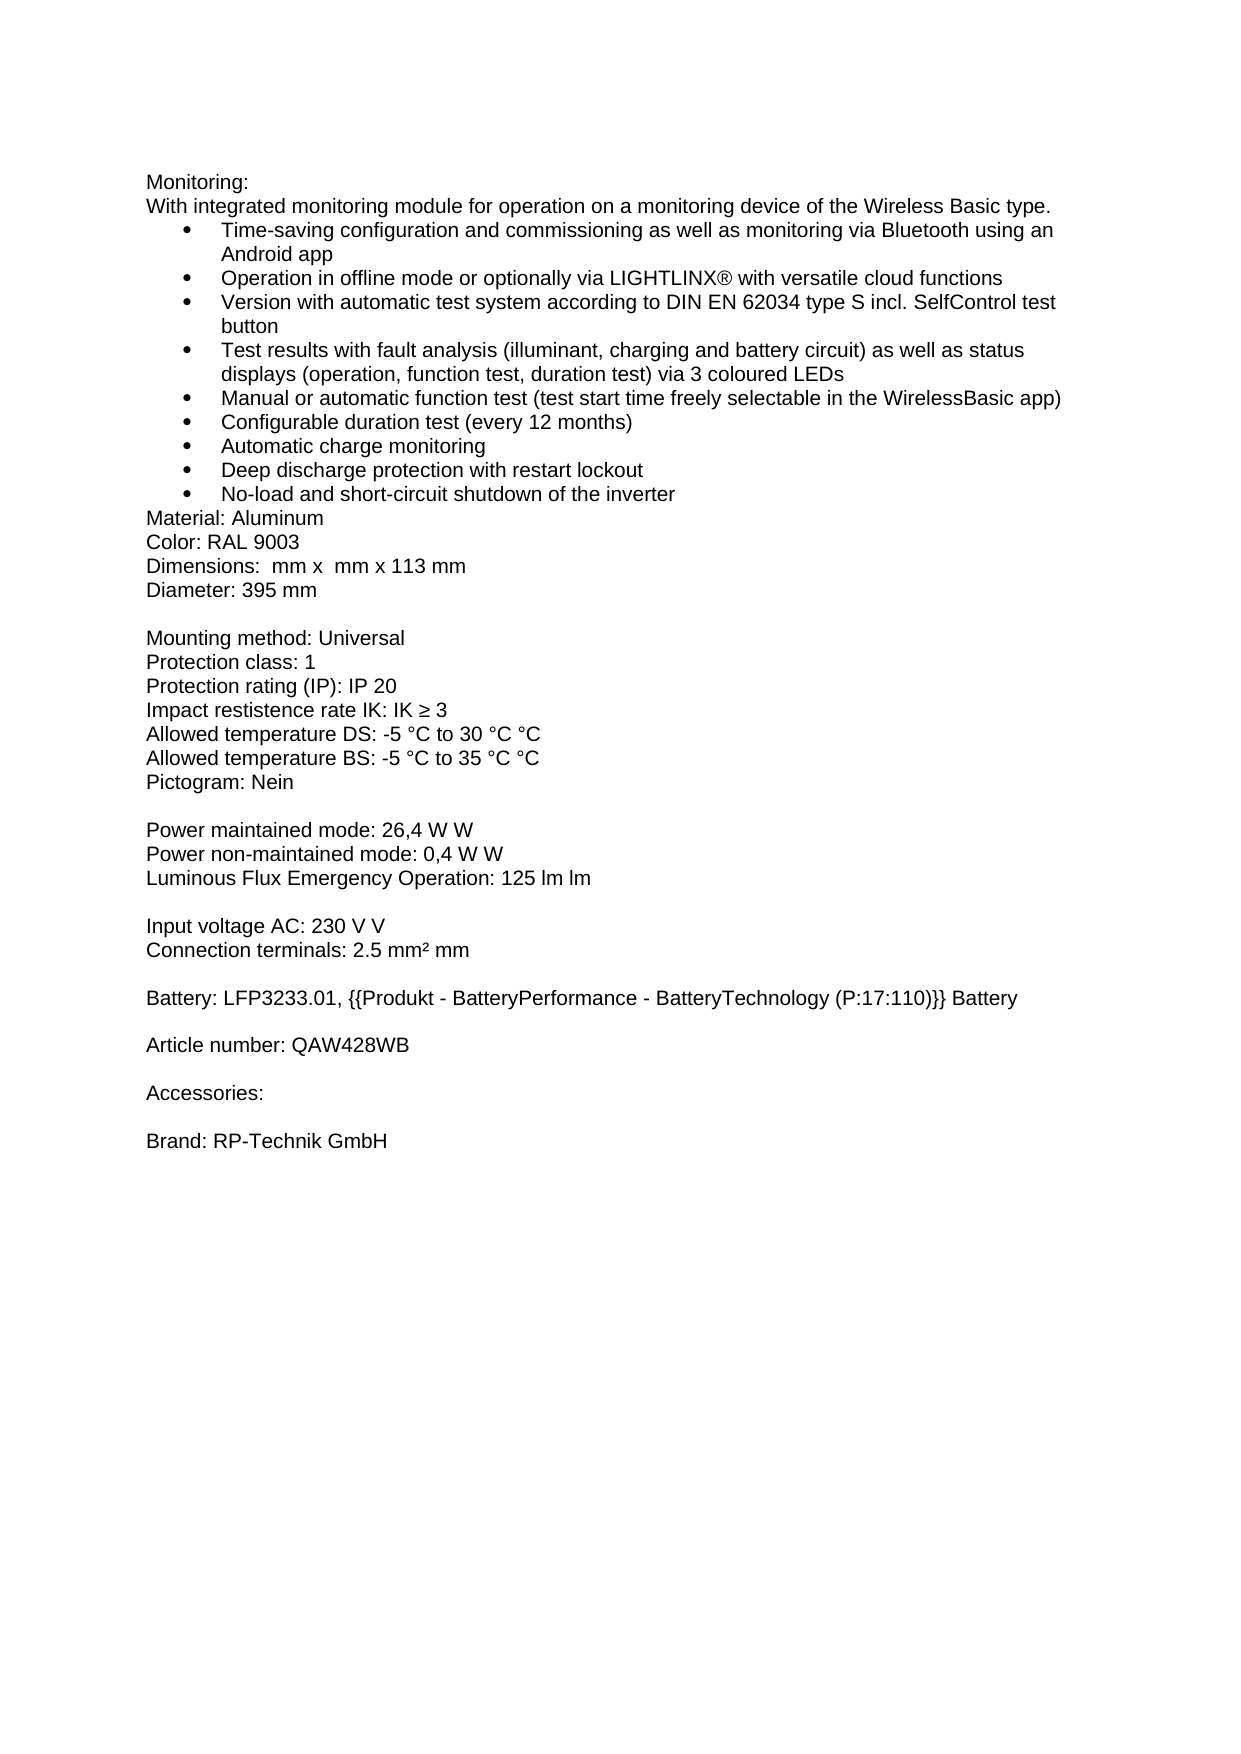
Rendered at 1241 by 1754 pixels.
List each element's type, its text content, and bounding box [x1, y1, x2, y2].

text Allowed temperature DS: -5 °C to 30 °C °C [146, 722, 1094, 746]
text Allowed temperature BS: -5 °C to 35 °C °C [146, 746, 1094, 770]
list Time-saving configuration and commissioning as well as monitoring via Bluetooth using an Android app [183, 218, 1094, 266]
text Brand: RP-Technik GmbH [146, 1129, 1094, 1153]
text Diameter: 395 mm [146, 578, 1094, 602]
text Power non-maintained mode: 0,4 W W [146, 842, 1094, 866]
list Operation in offline mode or optionally via LIGHTLINX® with versatile cloud functions [183, 266, 1094, 290]
text Mounting method: Universal [146, 626, 1094, 650]
text Luminous Flux Emergency Operation: 125 lm lm [146, 866, 1094, 889]
text Battery: LFP3233.01, {{Produkt - BatteryPerformance - BatteryTechnology (P:17:110)}} Battery [146, 985, 1094, 1009]
text Impact restistence rate IK: IK ≥ 3 [146, 698, 1094, 722]
text Power maintained mode: 26,4 W W [146, 818, 1094, 842]
text Color: RAL 9003 [146, 530, 1094, 554]
list Test results with fault analysis (illuminant, charging and battery circuit) as well as status displays (operation, function test, duration test) via 3 coloured LEDs [183, 338, 1094, 386]
list No-load and short-circuit shutdown of the inverter [183, 482, 1094, 506]
list Automatic charge monitoring [183, 434, 1094, 458]
list Deep discharge protection with restart lockout [183, 458, 1094, 482]
list Configurable duration test (every 12 months) [183, 410, 1094, 434]
text Connection terminals: 2.5 mm² mm [146, 937, 1094, 961]
text Monitoring: [146, 170, 1094, 194]
text Article number: QAW428WB [146, 1033, 1094, 1057]
text Input voltage AC: 230 V V [146, 913, 1094, 937]
text With integrated monitoring module for operation on a monitoring device of the Wireless Basic type. [146, 194, 1094, 218]
text Protection class: 1 [146, 650, 1094, 674]
text Dimensions: mm x mm x 113 mm [146, 554, 1094, 578]
list Manual or automatic function test (test start time freely selectable in the WirelessBasic app) [183, 386, 1094, 410]
text Material: Aluminum [146, 506, 1094, 530]
text Accessories: [146, 1081, 1094, 1105]
list Version with automatic test system according to DIN EN 62034 type S incl. SelfControl test button [183, 290, 1094, 338]
text Pictogram: Nein [146, 770, 1094, 794]
text Protection rating (IP): IP 20 [146, 674, 1094, 698]
